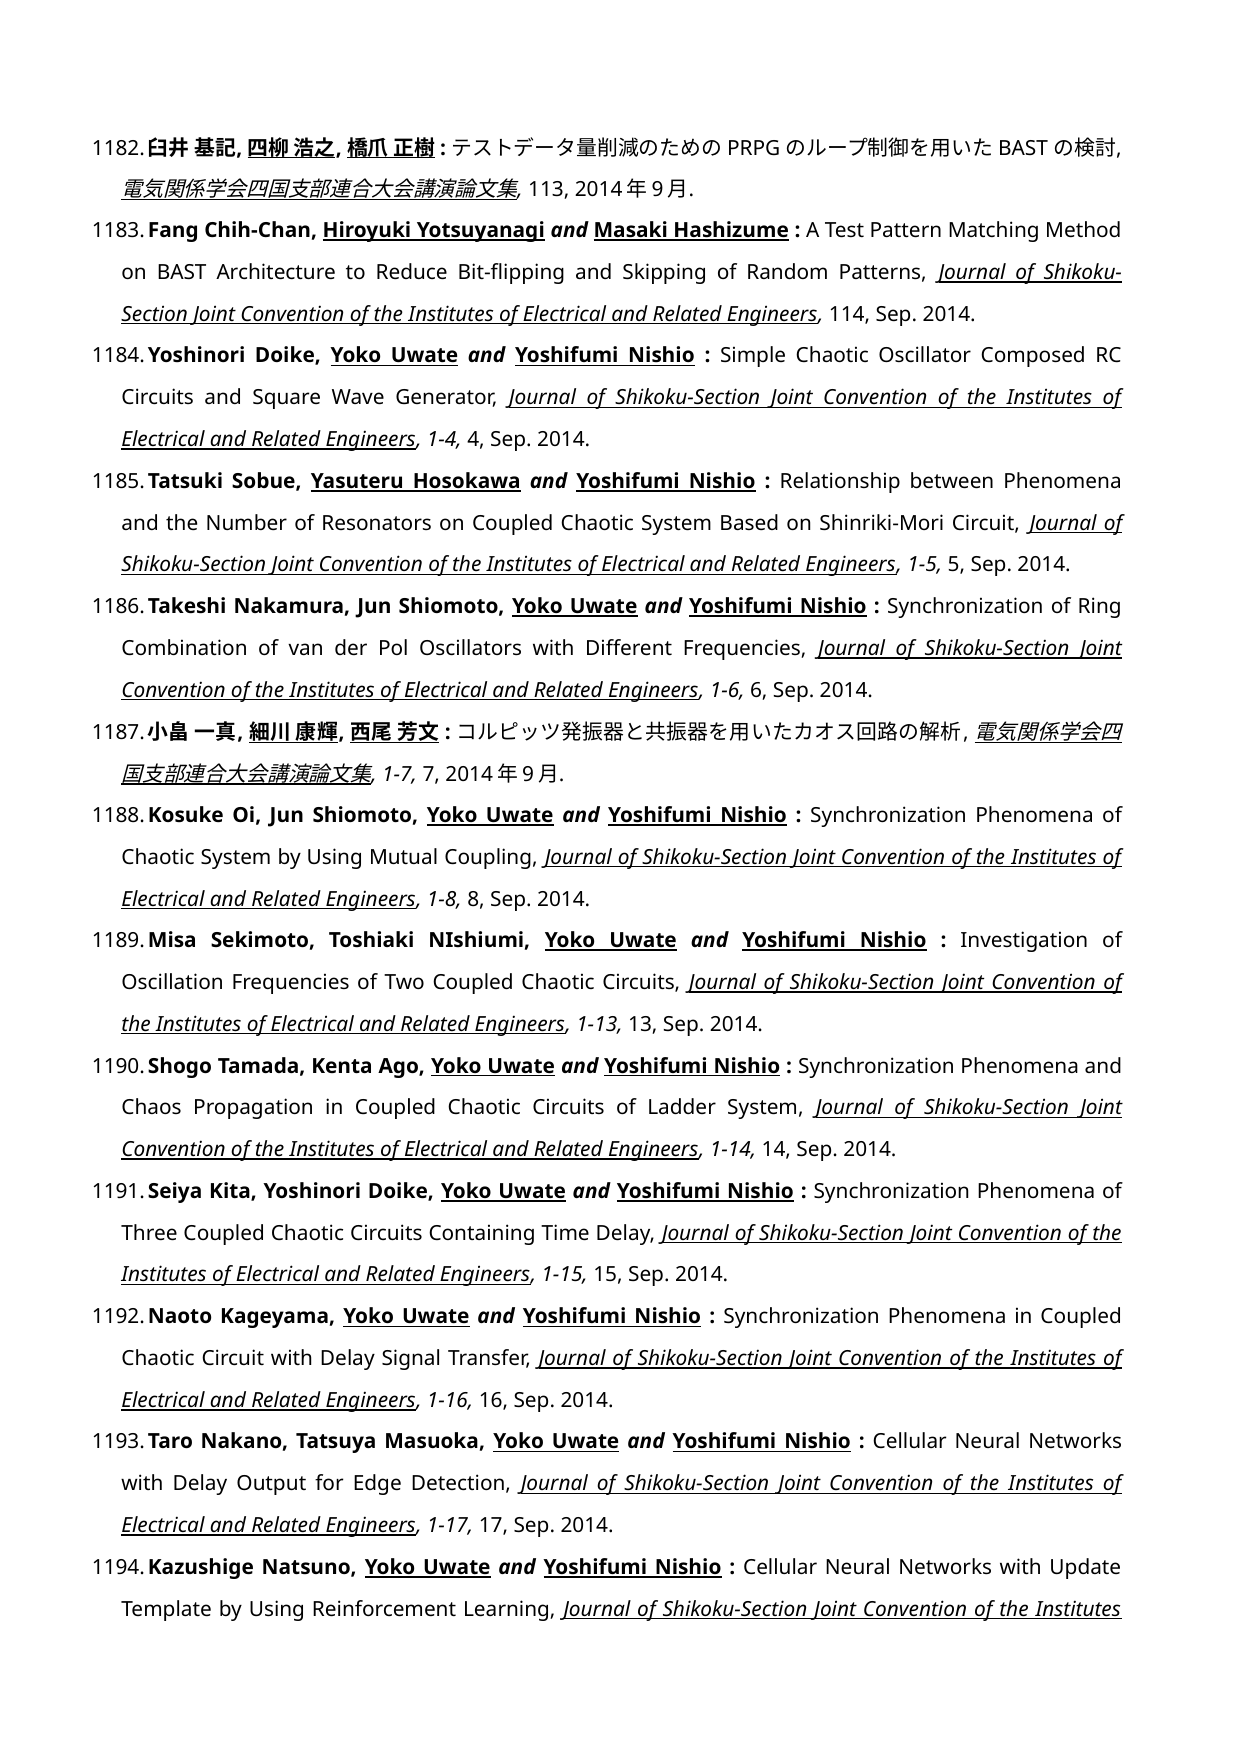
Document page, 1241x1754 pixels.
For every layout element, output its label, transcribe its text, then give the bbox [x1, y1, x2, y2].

list Yoshinori Doike, Yoko Uwate and Yoshifumi Nishio : Simple Chaotic Oscillator Composed RC Circuits and Square Wave Generator, Journal of Shikoku-Section Joint Convention of the Institutes of Electrical and Related Engineers, 1-4, 4, Sep. 2014. [92, 334, 1122, 459]
list 小畠 一真, 細川 康輝, 西尾 芳文 : コルピッツ発振器と共振器を用いたカオス回路の解析, 電気関係学会四国支部連合大会講演論文集, 1-7, 7, 2014年9月. [92, 710, 1122, 793]
list Tatsuki Sobue, Yasuteru Hosokawa and Yoshifumi Nishio : Relationship between Phenomena and the Number of Resonators on Coupled Chaotic System Based on Shinriki-Mori Circuit, Journal of Shikoku-Section Joint Convention of the Institutes of Electrical and Related Engineers, 1-5, 5, Sep. 2014. [92, 459, 1122, 584]
list Shogo Tamada, Kenta Ago, Yoko Uwate and Yoshifumi Nishio : Synchronization Phenomena and Chaos Propagation in Coupled Chaotic Circuits of Ladder System, Journal of Shikoku-Section Joint Convention of the Institutes of Electrical and Related Engineers, 1-14, 14, Sep. 2014. [92, 1044, 1122, 1169]
list 臼井 基記, 四柳 浩之, 橋爪 正樹 : テストデータ量削減のためのPRPG のループ制御を用いた BAST の検討, 電気関係学会四国支部連合大会講演論文集, 113, 2014年9月. [92, 125, 1122, 209]
list Misa Sekimoto, Toshiaki NIshiumi, Yoko Uwate and Yoshifumi Nishio : Investigation of Oscillation Frequencies of Two Coupled Chaotic Circuits, Journal of Shikoku-Section Joint Convention of the Institutes of Electrical and Related Engineers, 1-13, 13, Sep. 2014. [92, 919, 1122, 1044]
list Seiya Kita, Yoshinori Doike, Yoko Uwate and Yoshifumi Nishio : Synchronization Phenomena of Three Coupled Chaotic Circuits Containing Time Delay, Journal of Shikoku-Section Joint Convention of the Institutes of Electrical and Related Engineers, 1-15, 15, Sep. 2014. [92, 1169, 1122, 1295]
list Takeshi Nakamura, Jun Shiomoto, Yoko Uwate and Yoshifumi Nishio : Synchronization of Ring Combination of van der Pol Oscillators with Different Frequencies, Journal of Shikoku-Section Joint Convention of the Institutes of Electrical and Related Engineers, 1-6, 6, Sep. 2014. [92, 584, 1122, 710]
list Taro Nakano, Tatsuya Masuoka, Yoko Uwate and Yoshifumi Nishio : Cellular Neural Networks with Delay Output for Edge Detection, Journal of Shikoku-Section Joint Convention of the Institutes of Electrical and Related Engineers, 1-17, 17, Sep. 2014. [92, 1420, 1122, 1545]
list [92, 1545, 1122, 1629]
list Naoto Kageyama, Yoko Uwate and Yoshifumi Nishio : Synchronization Phenomena in Coupled Chaotic Circuit with Delay Signal Transfer, Journal of Shikoku-Section Joint Convention of the Institutes of Electrical and Related Engineers, 1-16, 16, Sep. 2014. [92, 1295, 1122, 1420]
list Fang Chih-Chan, Hiroyuki Yotsuyanagi and Masaki Hashizume : A Test Pattern Matching Method on BAST Architecture to Reduce Bit-flipping and Skipping of Random Patterns, Journal of Shikoku-Section Joint Convention of the Institutes of Electrical and Related Engineers, 114, Sep. 2014. [92, 209, 1122, 334]
list Kosuke Oi, Jun Shiomoto, Yoko Uwate and Yoshifumi Nishio : Synchronization Phenomena of Chaotic System by Using Mutual Coupling, Journal of Shikoku-Section Joint Convention of the Institutes of Electrical and Related Engineers, 1-8, 8, Sep. 2014. [92, 793, 1122, 919]
